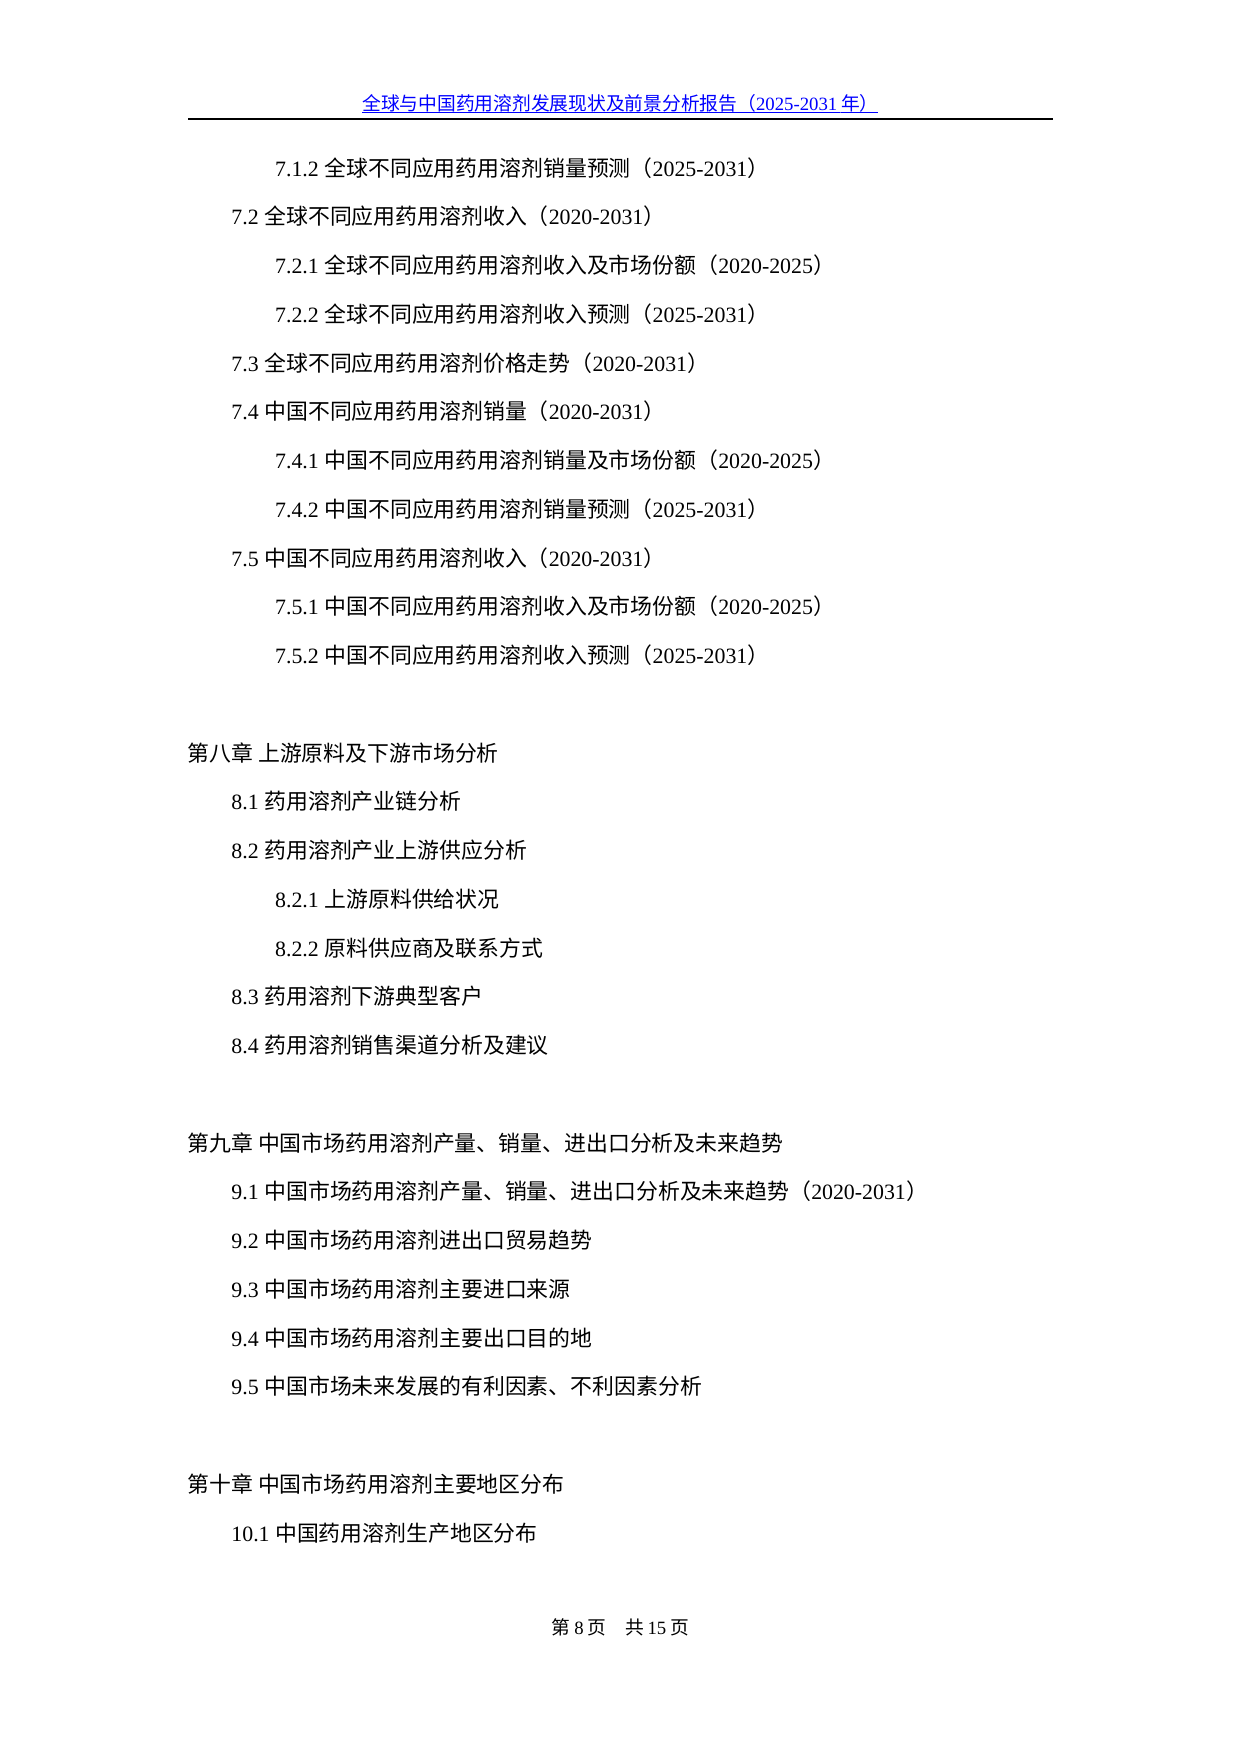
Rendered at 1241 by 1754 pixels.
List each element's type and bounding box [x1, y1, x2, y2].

text [187, 150, 1053, 1548]
